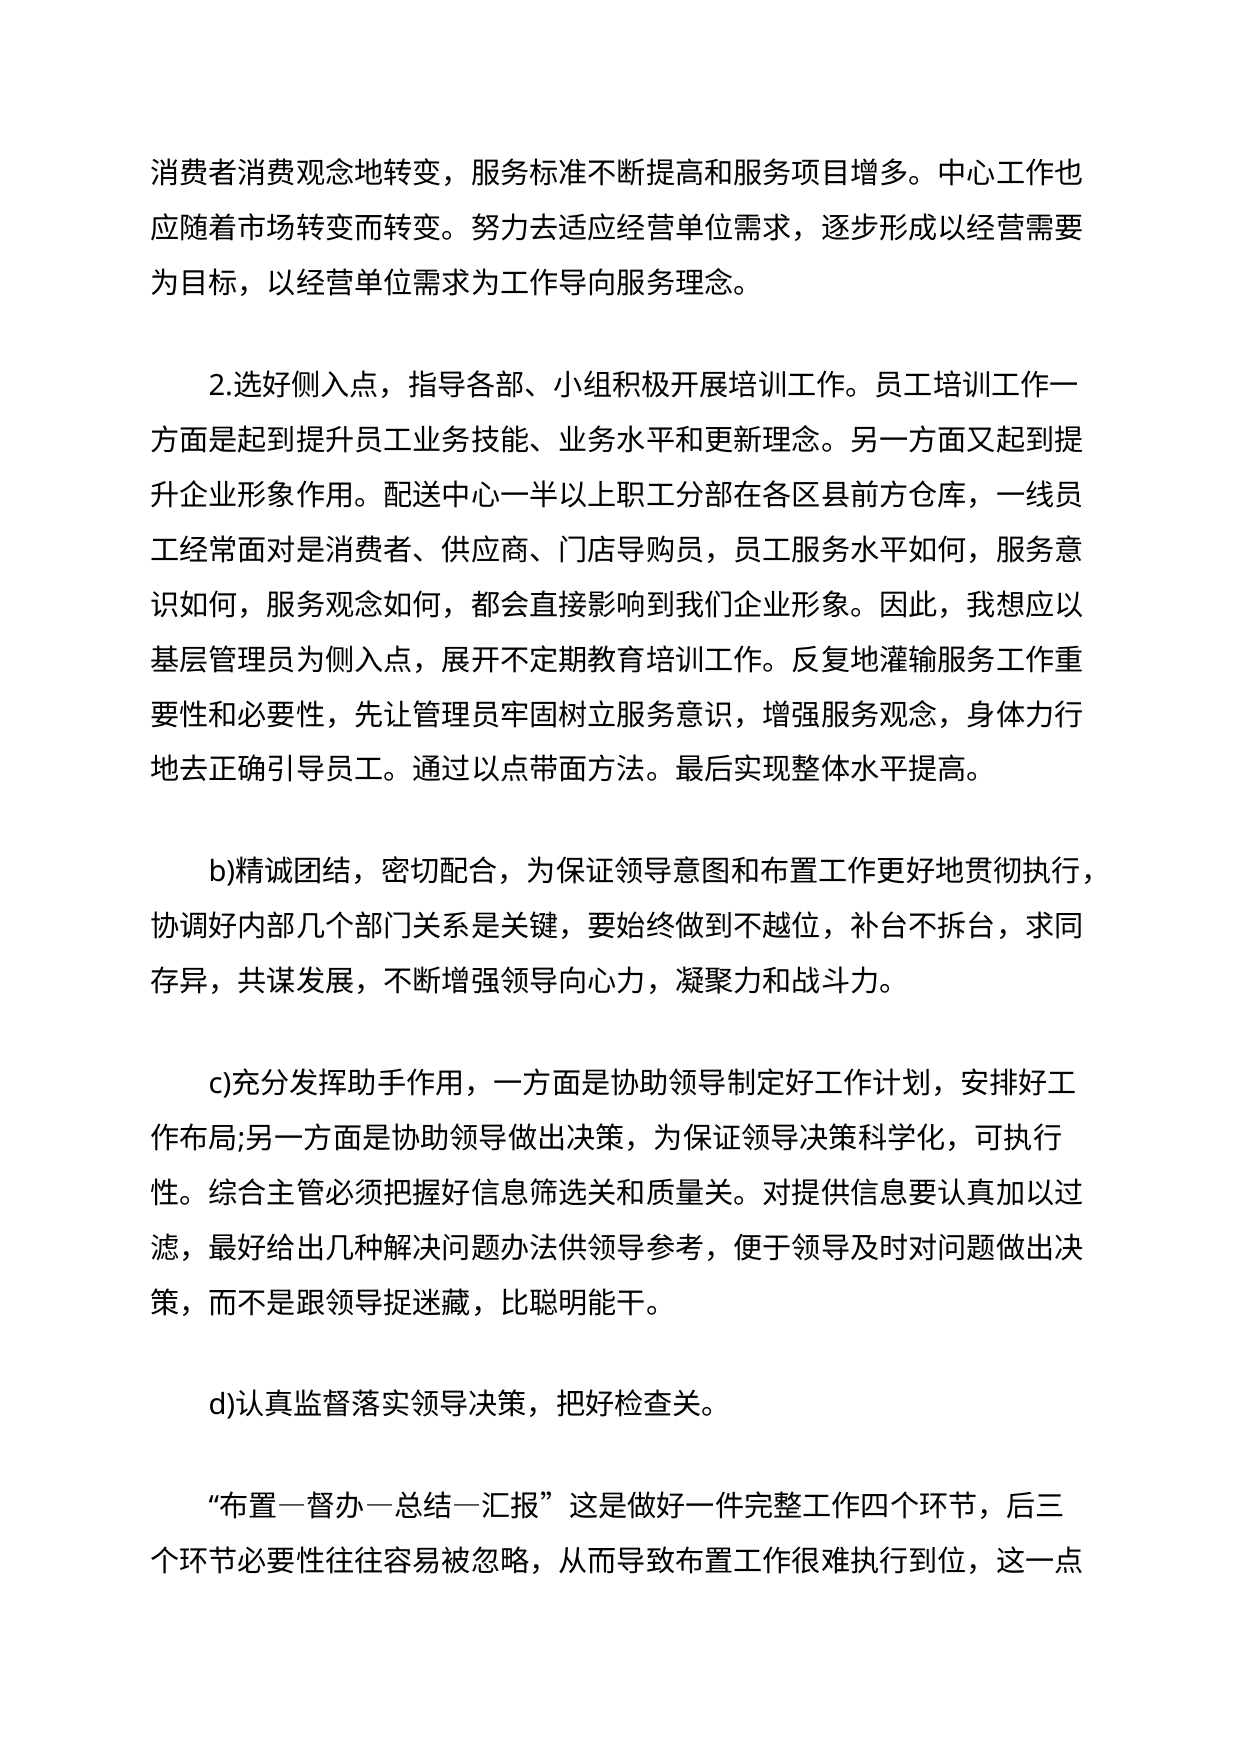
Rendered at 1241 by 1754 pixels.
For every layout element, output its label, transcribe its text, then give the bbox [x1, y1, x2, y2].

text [150, 1483, 1090, 1580]
text c)充分发挥助手作用，一方面是协助领导制定好工作计划，安排好工作布局;另一方面是协助领导做出决策，为保证领导决策科学化，可执行性。综合主管必须把握好信息筛选关和质量关。对提供信息要认真加以过滤，最好给出几种解决问题办法供领导参考，便于领导及时对问题做出决策，而不是跟领导捉迷藏，比聪明能干。 [150, 1059, 1090, 1321]
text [150, 150, 1090, 302]
text 2.选好侧入点，指导各部、小组积极开展培训工作。员工培训工作一方面是起到提升员工业务技能、业务水平和更新理念。另一方面又起到提升企业形象作用。配送中心一半以上职工分部在各区县前方仓库，一线员工经常面对是消费者、供应商、门店导购员，员工服务水平如何，服务意识如何，服务观念如何，都会直接影响到我们企业形象。因此，我想应以基层管理员为侧入点，展开不定期教育培训工作。反复地灌输服务工作重要性和必要性，先让管理员牢固树立服务意识，增强服务观念，身体力行地去正确引导员工。通过以点带面方法。最后实现整体水平提高。 [150, 362, 1090, 788]
text d)认真监督落实领导决策，把好检查关。 [150, 1381, 1090, 1423]
text b)精诚团结，密切配合，为保证领导意图和布置工作更好地贯彻执行，协调好内部几个部门关系是关键，要始终做到不越位，补台不拆台，求同存异，共谋发展，不断增强领导向心力，凝聚力和战斗力。 [150, 848, 1090, 1000]
